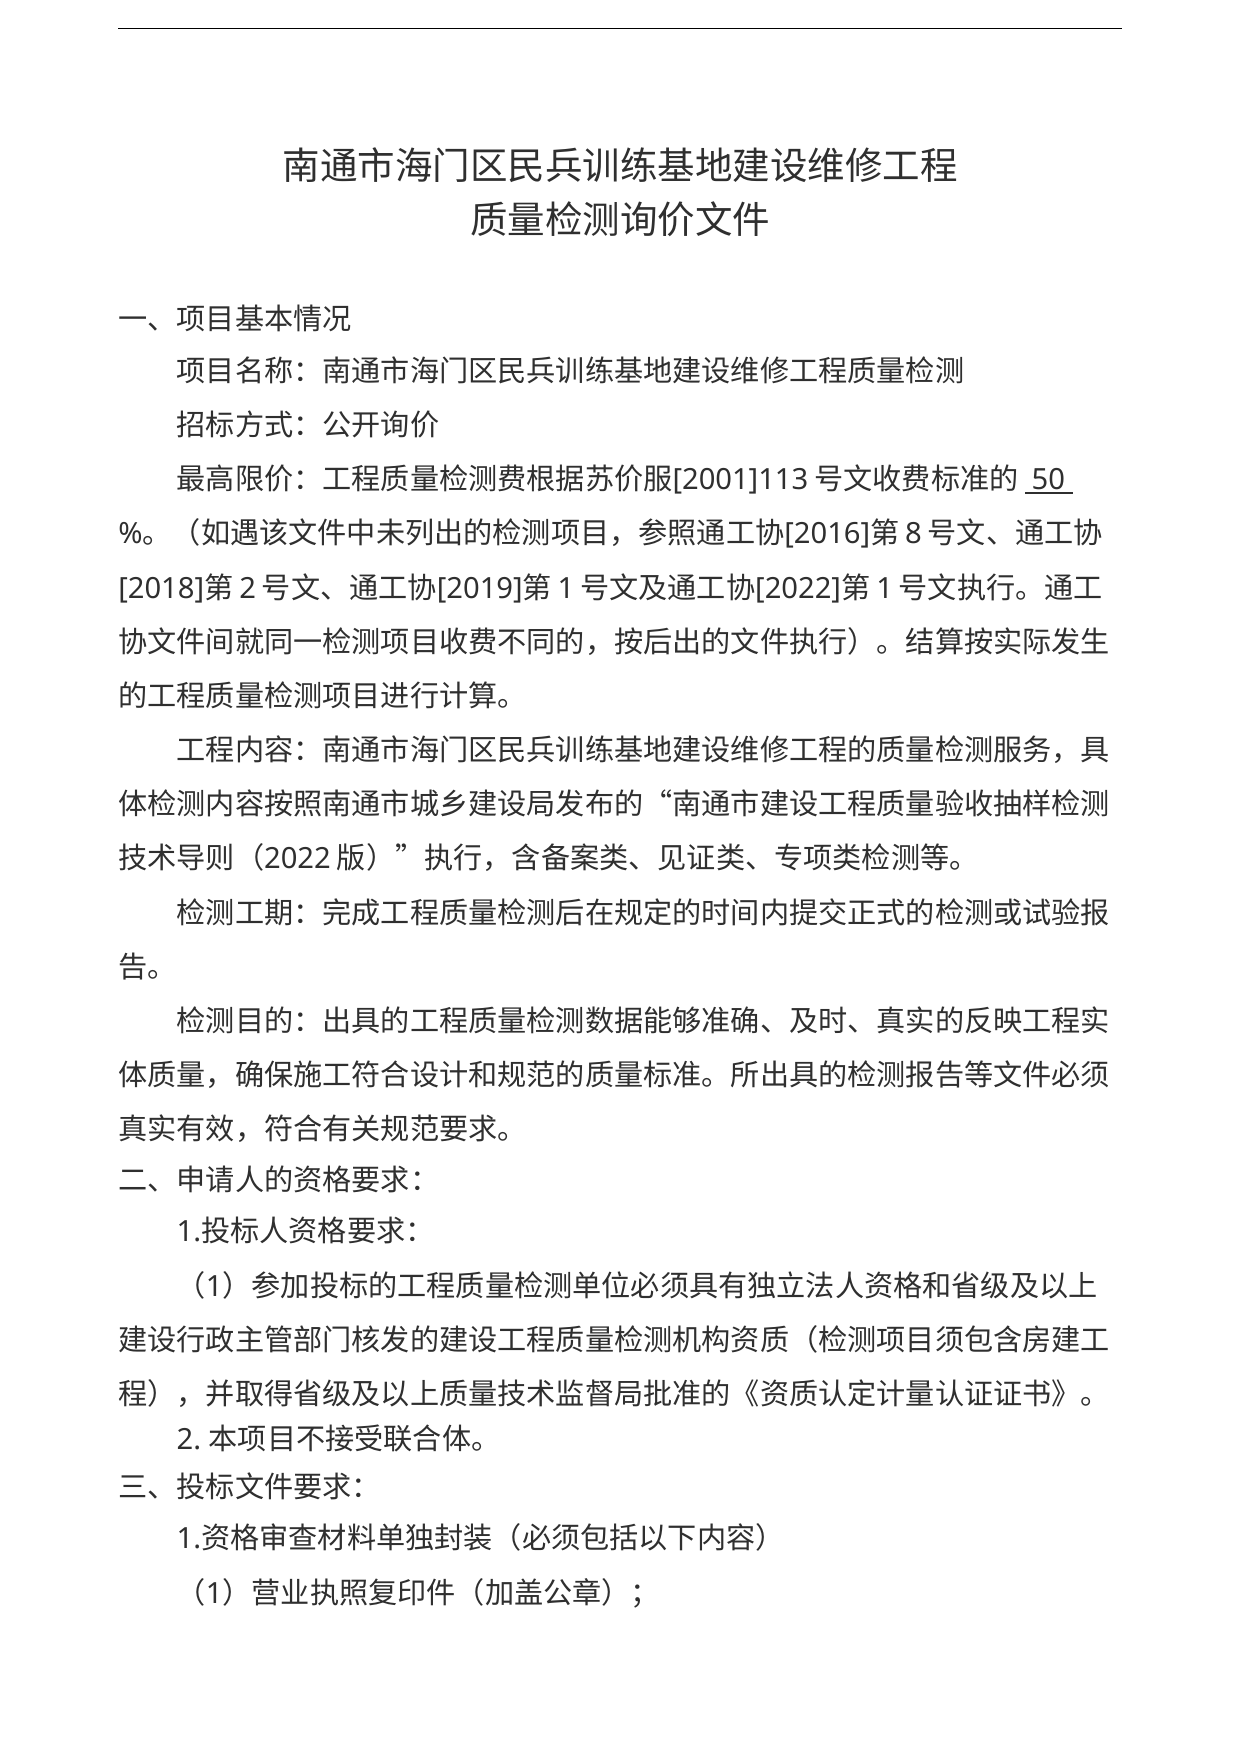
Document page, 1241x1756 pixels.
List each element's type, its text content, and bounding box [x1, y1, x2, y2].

text 2. 本项目不接受联合体。 [118, 1415, 1122, 1458]
text 招标方式：公开询价 [118, 392, 1122, 446]
text 检测目的：出具的工程质量检测数据能够准确、及时、真实的反映工程实体质量，确保施工符合设计和规范的质量标准。所出具的检测报告等文件必须真实有效，符合有关规范要求。 [118, 988, 1122, 1151]
text （1）参加投标的工程质量检测单位必须具有独立法人资格和省级及以上建设行政主管部门核发的建设工程质量检测机构资质（检测项目须包含房建工程），并取得省级及以上质量技术监督局批准的《资质认定计量认证证书》。 [118, 1253, 1122, 1415]
text 最高限价：工程质量检测费根据苏价服[2001]113号文收费标准的 50 %。（如遇该文件中未列出的检测项目，参照通工协[2016]第8号文、通工协[2018]第2号文、通工协[2019]第1号文及通工协[2022]第1号文执行。通工协文件间就同一检测项目收费不同的，按后出的文件执行）。结算按实际发生的工程质量检测项目进行计算。 [118, 446, 1122, 717]
text 二、申请人的资格要求： [118, 1151, 1122, 1198]
text 一、项目基本情况 [118, 290, 1122, 338]
text 三、投标文件要求： [118, 1458, 1122, 1506]
text 1.资格审查材料单独封装（必须包括以下内容） [118, 1506, 1122, 1560]
text 检测工期：完成工程质量检测后在规定的时间内提交正式的检测或试验报告。 [118, 880, 1122, 988]
text 工程内容：南通市海门区民兵训练基地建设维修工程的质量检测服务，具体检测内容按照南通市城乡建设局发布的“南通市建设工程质量验收抽样检测技术导则（2022版）”执行，含备案类、见证类、专项类检测等。 [118, 717, 1122, 880]
text 南通市海门区民兵训练基地建设维修工程 [118, 136, 1122, 190]
text （1）营业执照复印件（加盖公章）； [118, 1560, 1122, 1614]
text 1.投标人资格要求： [118, 1198, 1122, 1253]
text 质量检测询价文件 [118, 190, 1122, 244]
text 项目名称：南通市海门区民兵训练基地建设维修工程质量检测 [118, 338, 1122, 392]
